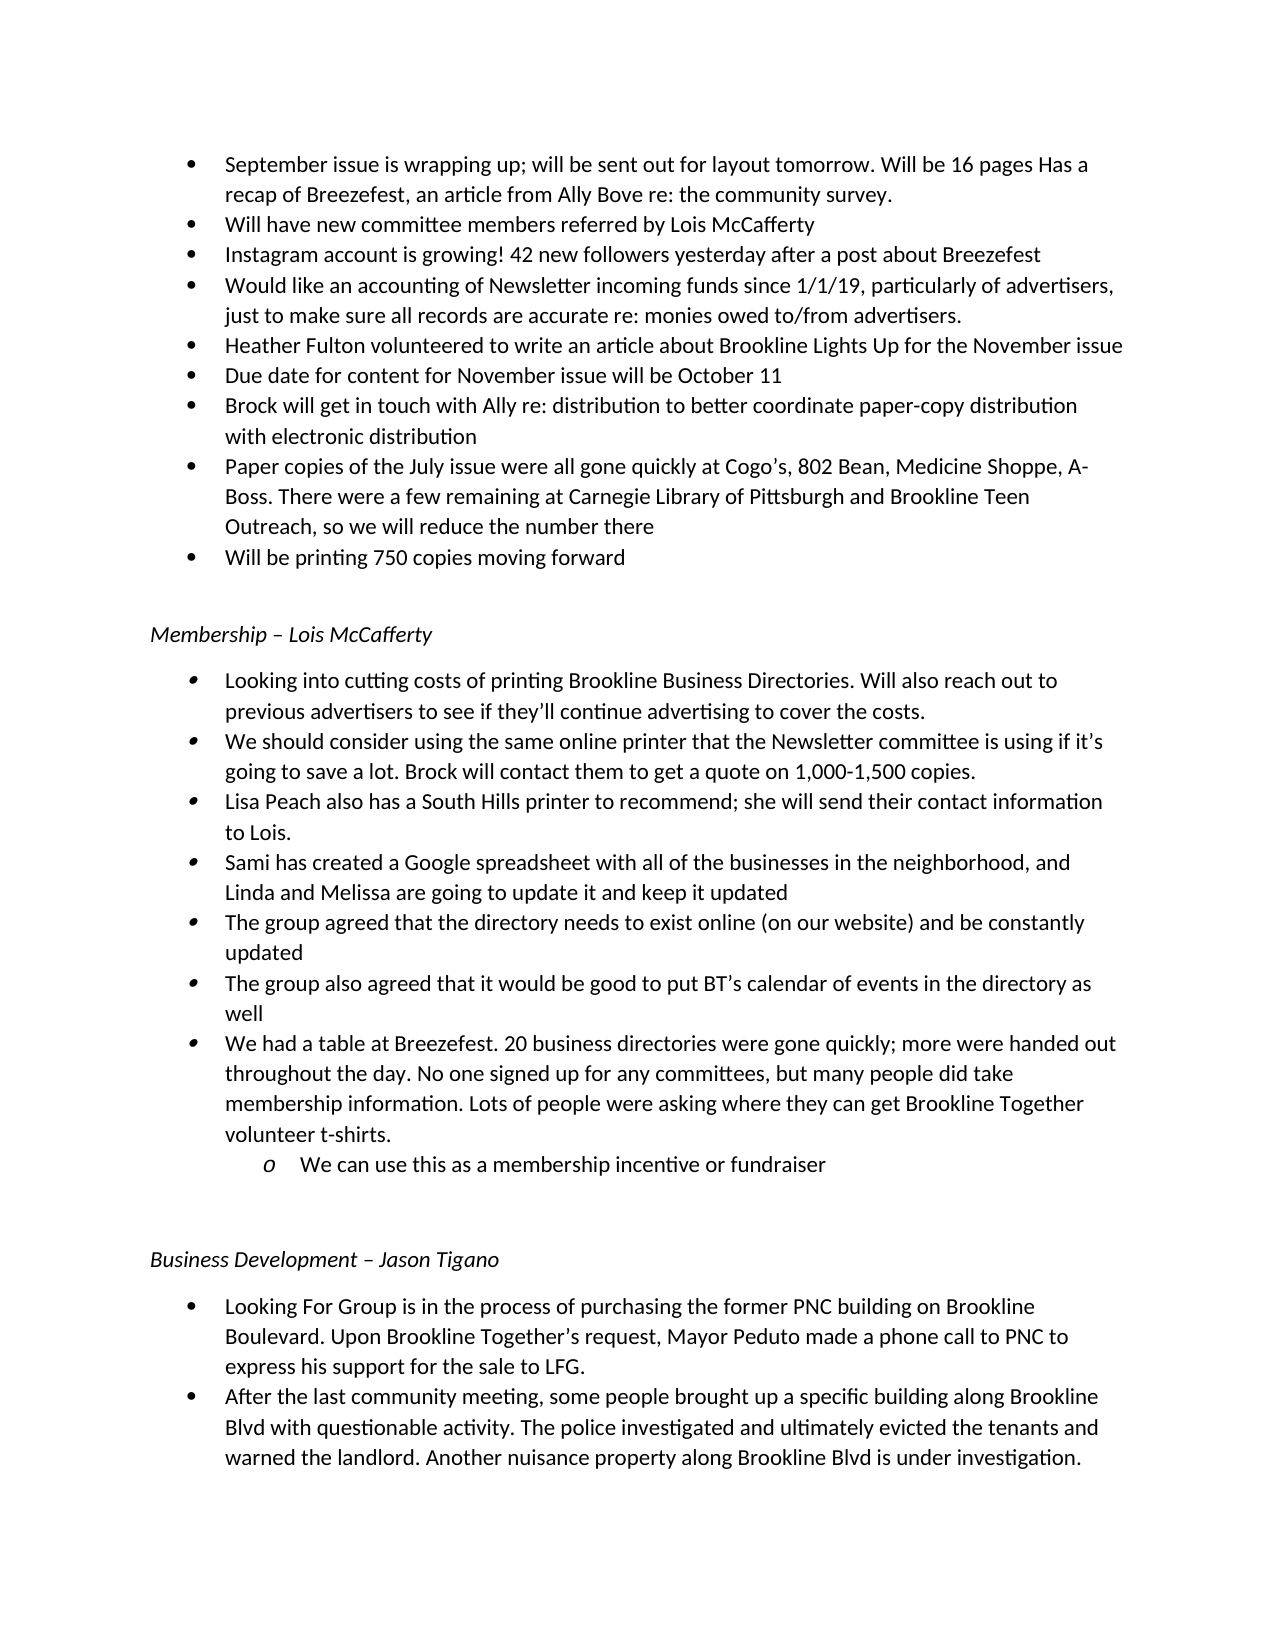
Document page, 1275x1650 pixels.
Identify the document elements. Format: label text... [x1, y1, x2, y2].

list We had a table at Breezefest. 20 business directories were gone quickly; more were handed out throughout the day. No one signed up for any committees, but many people did take membership information. Lots of people were asking where they can get Brookline Together volunteer t-shirts. [187, 1029, 1125, 1148]
list Heather Fulton volunteered to write an article about Brookline Lights Up for the November issue [187, 331, 1125, 359]
list The group agreed that the directory needs to exist online (on our website) and be constantly updated [187, 908, 1125, 967]
list We can use this as a membership incentive or fundraiser [262, 1150, 1125, 1179]
list Looking into cutting costs of printing Brookline Business Directories. Will also reach out to previous advertisers to see if they’ll continue advertising to cover the costs. [187, 667, 1125, 725]
list Paper copies of the July issue were all gone quickly at Cogo’s, 802 Bean, Medicine Shoppe, A-Boss. There were a few remaining at Carnegie Library of Pittsburgh and Brookline Teen Outreach, so we will reduce the number there [187, 452, 1125, 541]
text Business Development – Jason Tigano [150, 1245, 1125, 1273]
list Sami has created a Google spreadsheet with all of the businesses in the neighborhood, and Linda and Melissa are going to update it and keep it updated [187, 848, 1125, 906]
list Will be printing 750 copies moving forward [187, 543, 1125, 571]
text Membership – Lois McCafferty [150, 620, 1125, 648]
list Would like an accounting of Newsletter incoming funds since 1/1/19, particularly of advertisers, just to make sure all records are accurate re: monies owed to/from advertisers. [187, 271, 1125, 329]
list We should consider using the same online printer that the Newsletter committee is using if it’s going to save a lot. Brock will contact them to get a quote on 1,000-1,500 copies. [187, 727, 1125, 785]
list The group also agreed that it would be good to put BT’s calendar of events in the directory as well [187, 969, 1125, 1027]
list Instagram account is growing! 42 new followers yesterday after a post about Breezefest [187, 241, 1125, 269]
list Looking For Group is in the process of purchasing the former PNC building on Brookline Boulevard. Upon Brookline Together’s request, Mayor Peduto made a phone call to PNC to express his support for the sale to LFG. [187, 1292, 1125, 1380]
list Due date for content for November issue will be October 11 [187, 361, 1125, 389]
list Will have new committee members referred by Lois McCafferty [187, 210, 1125, 238]
list September issue is wrapping up; will be sent out for layout tomorrow. Will be 16 pages Has a recap of Breezefest, an article from Ally Bove re: the community survey. [187, 150, 1125, 208]
list Brock will get in touch with Ally re: distribution to better coordinate paper-copy distribution with electronic distribution [187, 392, 1125, 450]
list After the last community meeting, some people brought up a specific building along Brookline Blvd with questionable activity. The police investigated and ultimately evicted the tenants and warned the landlord. Another nuisance property along Brookline Blvd is under investigation. [187, 1382, 1125, 1471]
list Lisa Peach also has a South Hills printer to recommend; she will send their contact information to Lois. [187, 787, 1125, 846]
